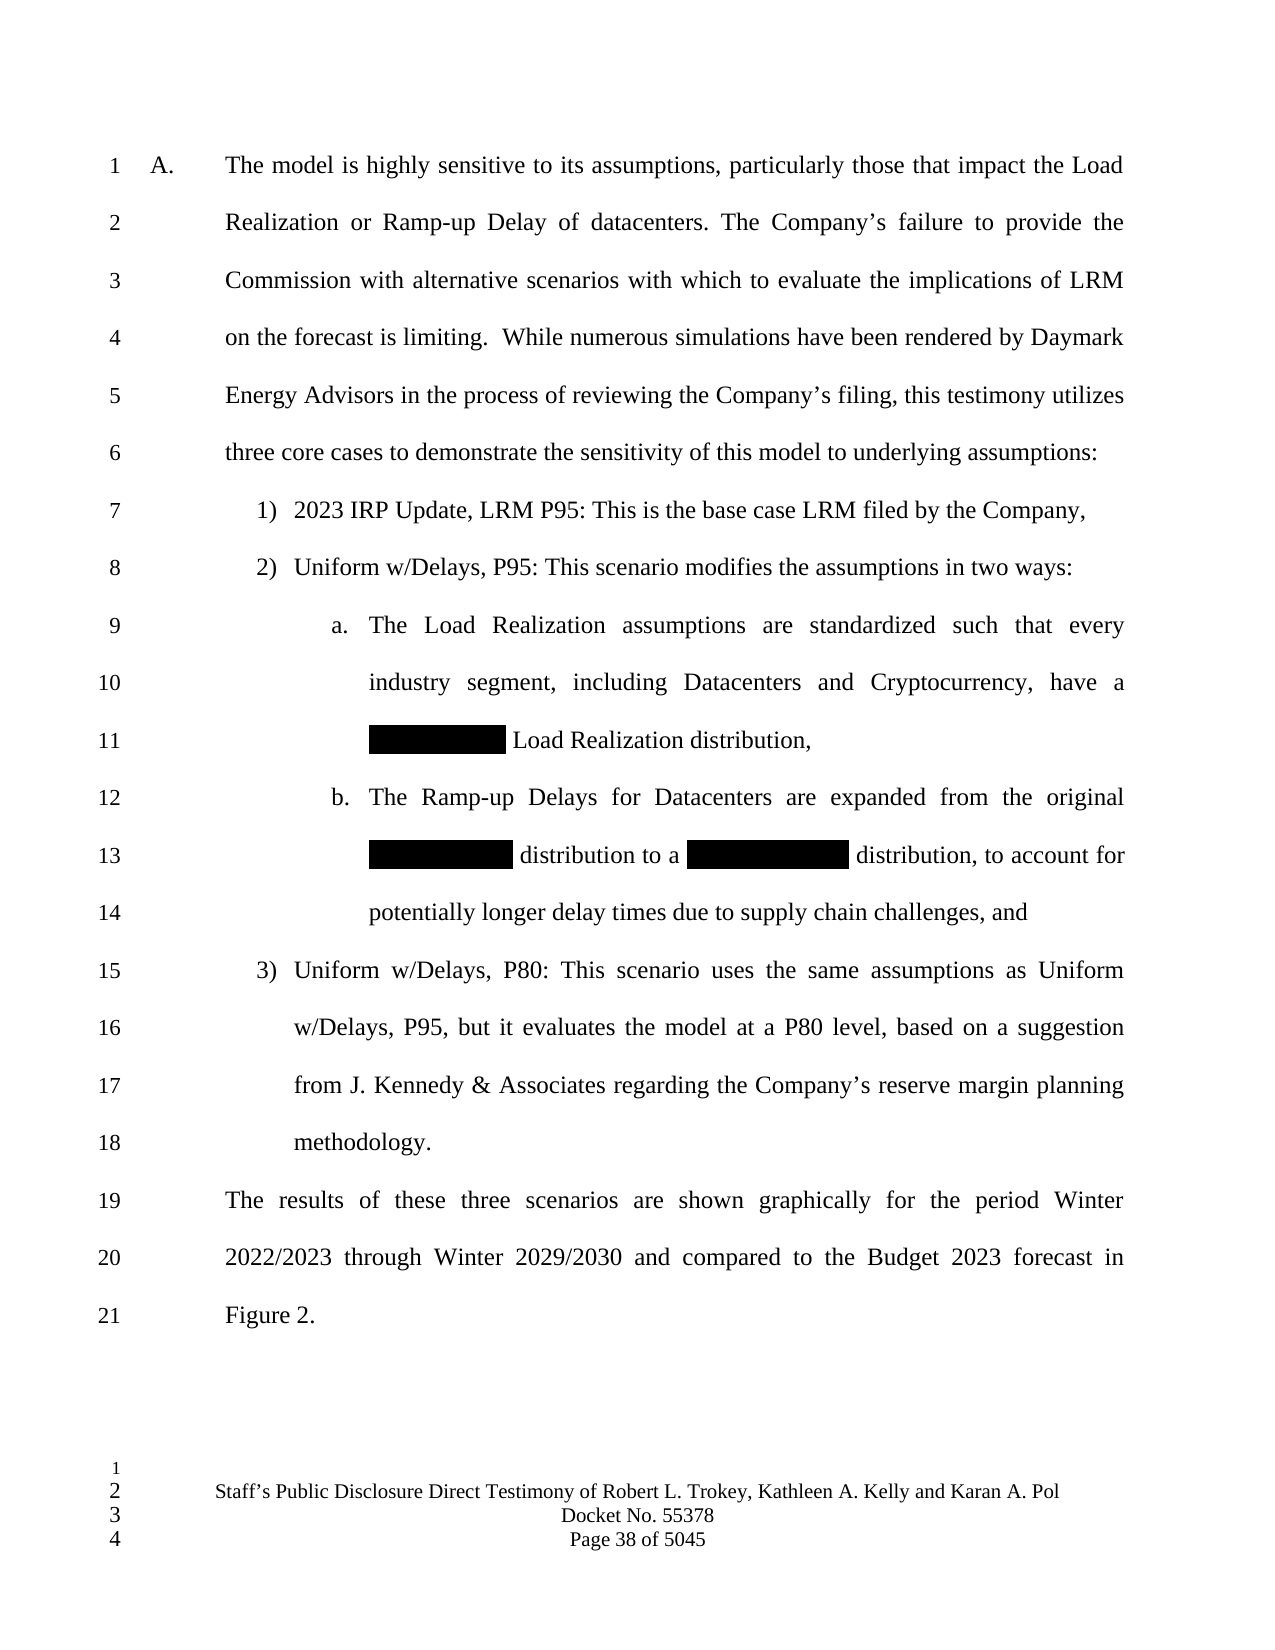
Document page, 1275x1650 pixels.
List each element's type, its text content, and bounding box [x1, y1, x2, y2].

list The Ramp-up Delays for Datacenters are expanded from the original ****** ***** distribution to a ************* distribution, to account for potentially longer delay times due to supply chain challenges, and [331, 782, 1125, 926]
list Uniform w/Delays, P95: This scenario modifies the assumptions in two ways: [256, 552, 1125, 581]
list 2023 IRP Update, LRM P95: This is the base case LRM filed by the Company, [256, 495, 1125, 524]
text The results of these three scenarios are shown graphically for the period Winter 2022/2023 through Winter 2029/2030 and compared to the Budget 2023 forecast in Figure 2. [150, 1185, 1125, 1329]
list The Load Realization assumptions are standardized such that every industry segment, including Datacenters and Cryptocurrency, have a *********** Load Realization distribution, [331, 610, 1125, 754]
text A. The model is highly sensitive to its assumptions, particularly those that impact the Load Realization or Ramp-up Delay of datacenters. The Company’s failure to provide the Commission with alternative scenarios with which to evaluate the implications of LRM on the forecast is limiting. While numerous simulations have been rendered by Daymark Energy Advisors in the process of reviewing the Company’s filing, this testimony utilizes three core cases to demonstrate the sensitivity of this model to underlying assumptions: [150, 150, 1125, 466]
list Uniform w/Delays, P80: This scenario uses the same assumptions as Uniform w/Delays, P95, but it evaluates the model at a P80 level, based on a suggestion from J. Kennedy & Associates regarding the Company’s reserve margin planning methodology. [256, 955, 1125, 1156]
